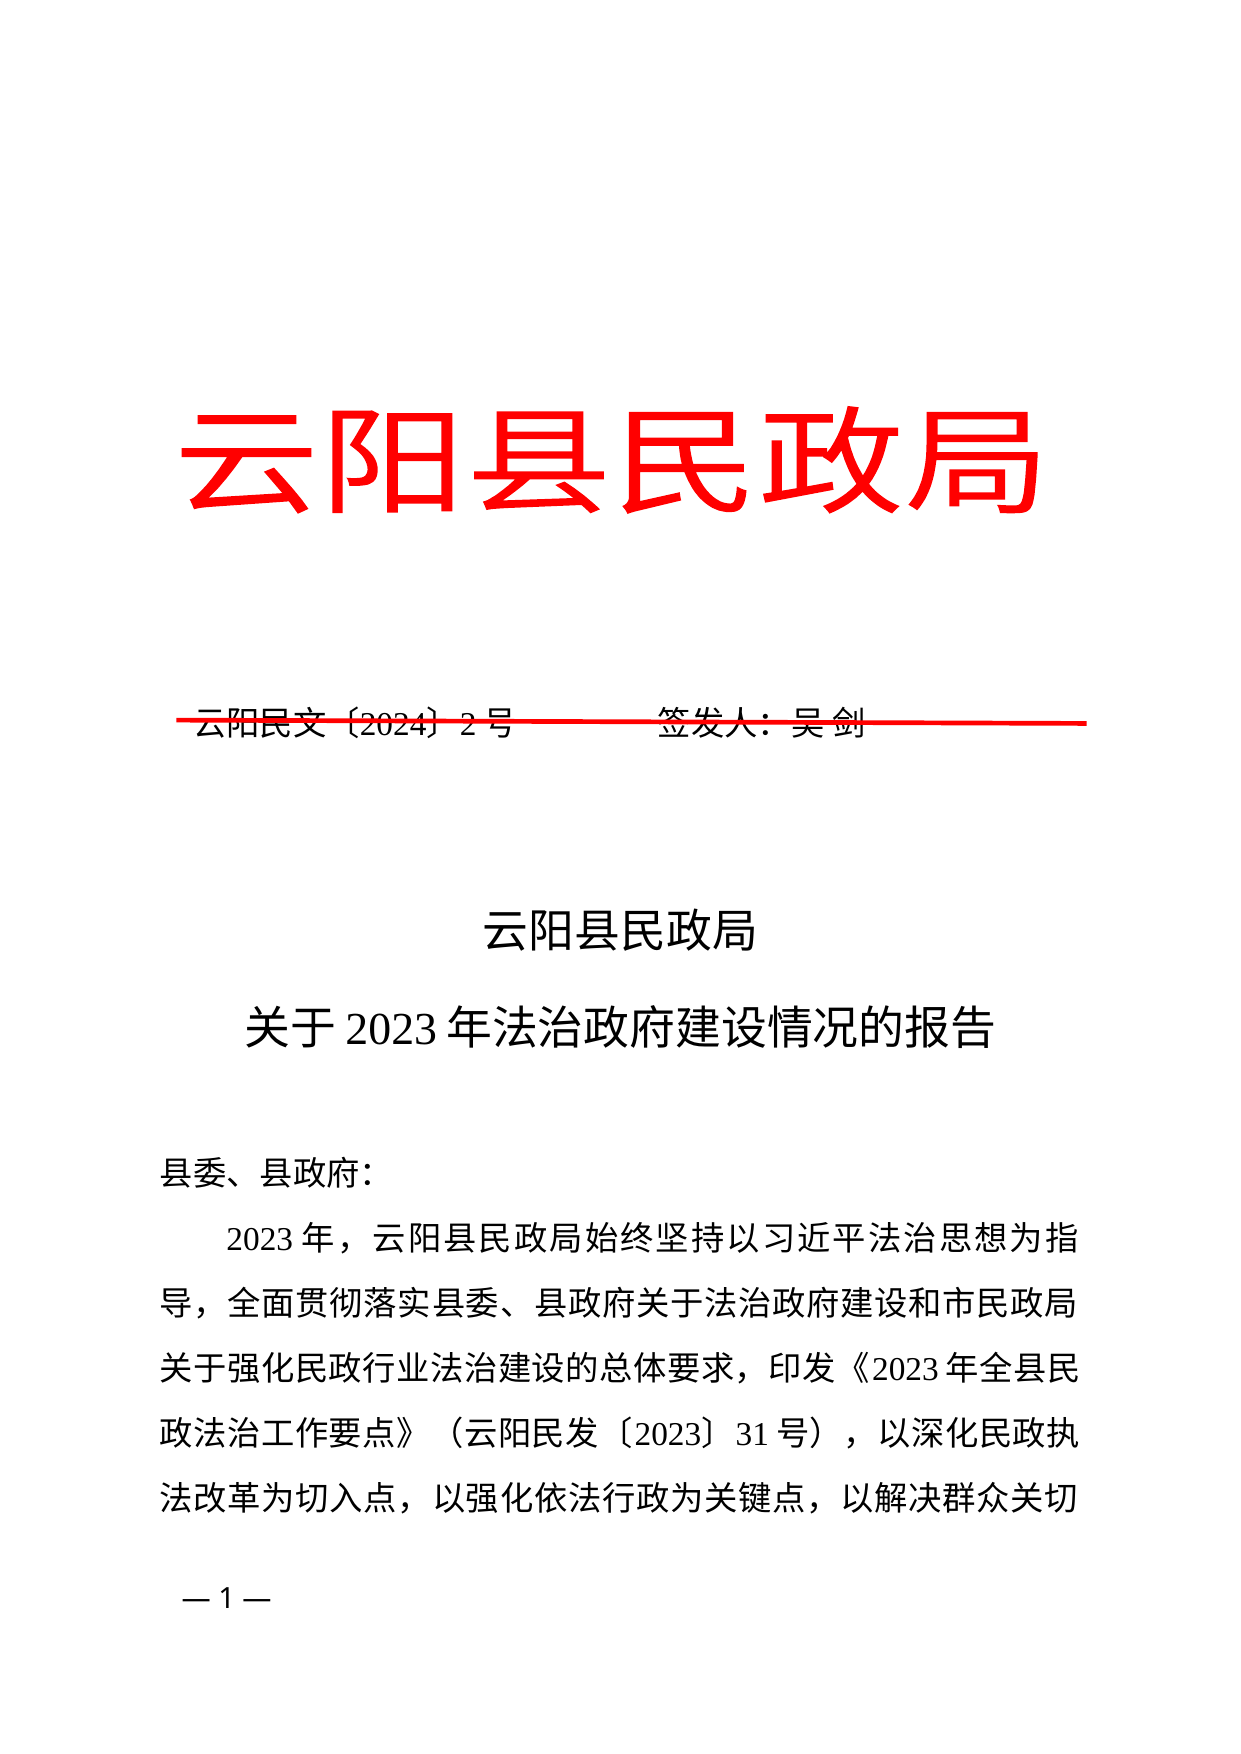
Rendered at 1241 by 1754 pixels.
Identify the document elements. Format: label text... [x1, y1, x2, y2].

text 云阳民文〔2024〕2号 签发人：吴 剑 [159, 688, 1081, 753]
text 云阳县民政局 [159, 878, 1081, 976]
text 县委、县政府： [159, 1138, 1081, 1203]
text 关于2023年法治政府建设情况的报告 [159, 976, 1081, 1073]
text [159, 1203, 1081, 1528]
